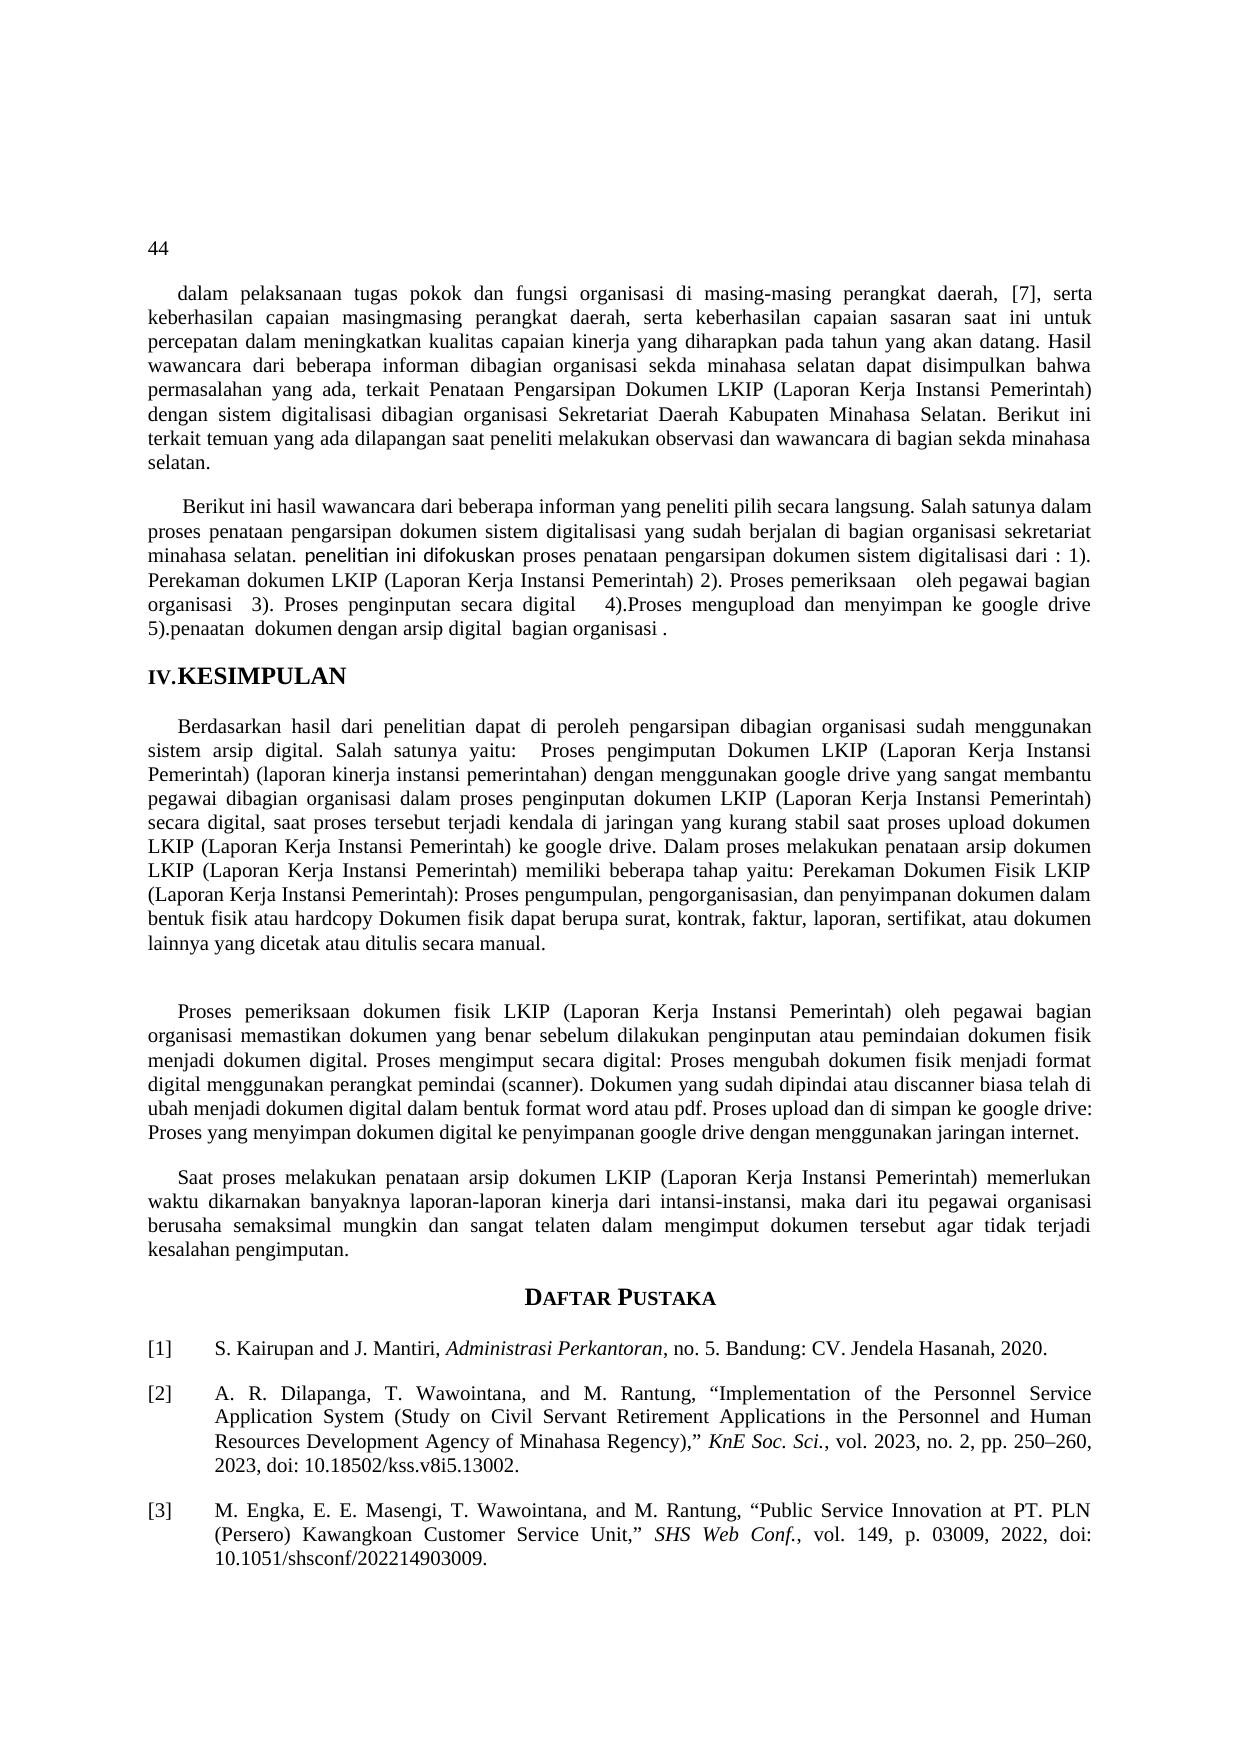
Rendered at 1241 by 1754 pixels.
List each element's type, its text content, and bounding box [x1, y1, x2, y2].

list KESIMPULAN [148, 661, 1092, 690]
text dalam pelaksanaan tugas pokok dan fungsi organisasi di masing-masing perangkat daerah, [7], serta keberhasilan capaian masingmasing perangkat daerah, serta keberhasilan capaian sasaran saat ini untuk percepatan dalam meningkatkan kualitas capaian kinerja yang diharapkan pada tahun yang akan datang. Hasil wawancara dari beberapa informan dibagian organisasi sekda minahasa selatan dapat disimpulkan bahwa permasalahan yang ada, terkait Penataan Pengarsipan Dokumen LKIP (Laporan Kerja Instansi Pemerintah) dengan sistem digitalisasi dibagian organisasi Sekretariat Daerah Kabupaten Minahasa Selatan. Berikut ini terkait temuan yang ada dilapangan saat peneliti melakukan observasi dan wawancara di bagian sekda minahasa selatan. [148, 281, 1092, 474]
text Saat proses melakukan penataan arsip dokumen LKIP (Laporan Kerja Instansi Pemerintah) memerlukan waktu dikarnakan banyaknya laporan-laporan kinerja dari intansi-instansi, maka dari itu pegawai organisasi berusaha semaksimal mungkin dan sangat telaten dalam mengimput dokumen tersebut agar tidak terjadi kesalahan pengimputan. [148, 1164, 1092, 1261]
text Proses pemeriksaan dokumen fisik LKIP (Laporan Kerja Instansi Pemerintah) oleh pegawai bagian organisasi memastikan dokumen yang benar sebelum dilakukan penginputan atau pemindaian dokumen fisik menjadi dokumen digital. Proses mengimput secara digital: Proses mengubah dokumen fisik menjadi format digital menggunakan perangkat pemindai (scanner). Dokumen yang sudah dipindai atau discanner biasa telah di ubah menjadi dokumen digital dalam bentuk format word atau pdf. Proses upload dan di simpan ke google drive: Proses yang menyimpan dokumen digital ke penyimpanan google drive dengan menggunakan jaringan internet. [148, 999, 1092, 1144]
text [1] S. Kairupan and J. Mantiri, Administrasi Perkantoran, no. 5. Bandung: CV. Jendela Hasanah, 2020. [148, 1336, 1092, 1359]
text Berdasarkan hasil dari penelitian dapat di peroleh pengarsipan dibagian organisasi sudah menggunakan sistem arsip digital. Salah satunya yaitu: Proses pengimputan Dokumen LKIP (Laporan Kerja Instansi Pemerintah) (laporan kinerja instansi pemerintahan) dengan menggunakan google drive yang sangat membantu pegawai dibagian organisasi dalam proses penginputan dokumen LKIP (Laporan Kerja Instansi Pemerintah) secara digital, saat proses tersebut terjadi kendala di jaringan yang kurang stabil saat proses upload dokumen LKIP (Laporan Kerja Instansi Pemerintah) ke google drive. Dalam proses melakukan penataan arsip dokumen LKIP (Laporan Kerja Instansi Pemerintah) memiliki beberapa tahap yaitu: Perekaman Dokumen Fisik LKIP (Laporan Kerja Instansi Pemerintah): Proses pengumpulan, pengorganisasian, dan penyimpanan dokumen dalam bentuk fisik atau hardcopy Dokumen fisik dapat berupa surat, kontrak, faktur, laporan, sertifikat, atau dokumen lainnya yang dicetak atau ditulis secara manual. [148, 714, 1092, 954]
text [3] M. Engka, E. E. Masengi, T. Wawointana, and M. Rantung, “Public Service Innovation at PT. PLN (Persero) Kawangkoan Customer Service Unit,” SHS Web Conf., vol. 149, p. 03009, 2022, doi: 10.1051/shsconf/202214903009. [148, 1497, 1092, 1570]
text Daftar Pustaka [148, 1282, 1092, 1310]
text 44 [148, 236, 1092, 260]
text [2] A. R. Dilapanga, T. Wawointana, and M. Rantung, “Implementation of the Personnel Service Application System (Study on Civil Servant Retirement Applications in the Personnel and Human Resources Development Agency of Minahasa Regency),” KnE Soc. Sci., vol. 2023, no. 2, pp. 250–260, 2023, doi: 10.18502/kss.v8i5.13002. [148, 1380, 1092, 1477]
text Berikut ini hasil wawancara dari beberapa informan yang peneliti pilih secara langsung. Salah satunya dalam proses penataan pengarsipan dokumen sistem digitalisasi yang sudah berjalan di bagian organisasi sekretariat minahasa selatan. penelitian ini difokuskan proses penataan pengarsipan dokumen sistem digitalisasi dari : 1). Perekaman dokumen LKIP (Laporan Kerja Instansi Pemerintah) 2). Proses pemeriksaan oleh pegawai bagian organisasi 3). Proses penginputan secara digital 4).Proses mengupload dan menyimpan ke google drive 5).penaatan dokumen dengan arsip digital bagian organisasi . [148, 494, 1092, 640]
